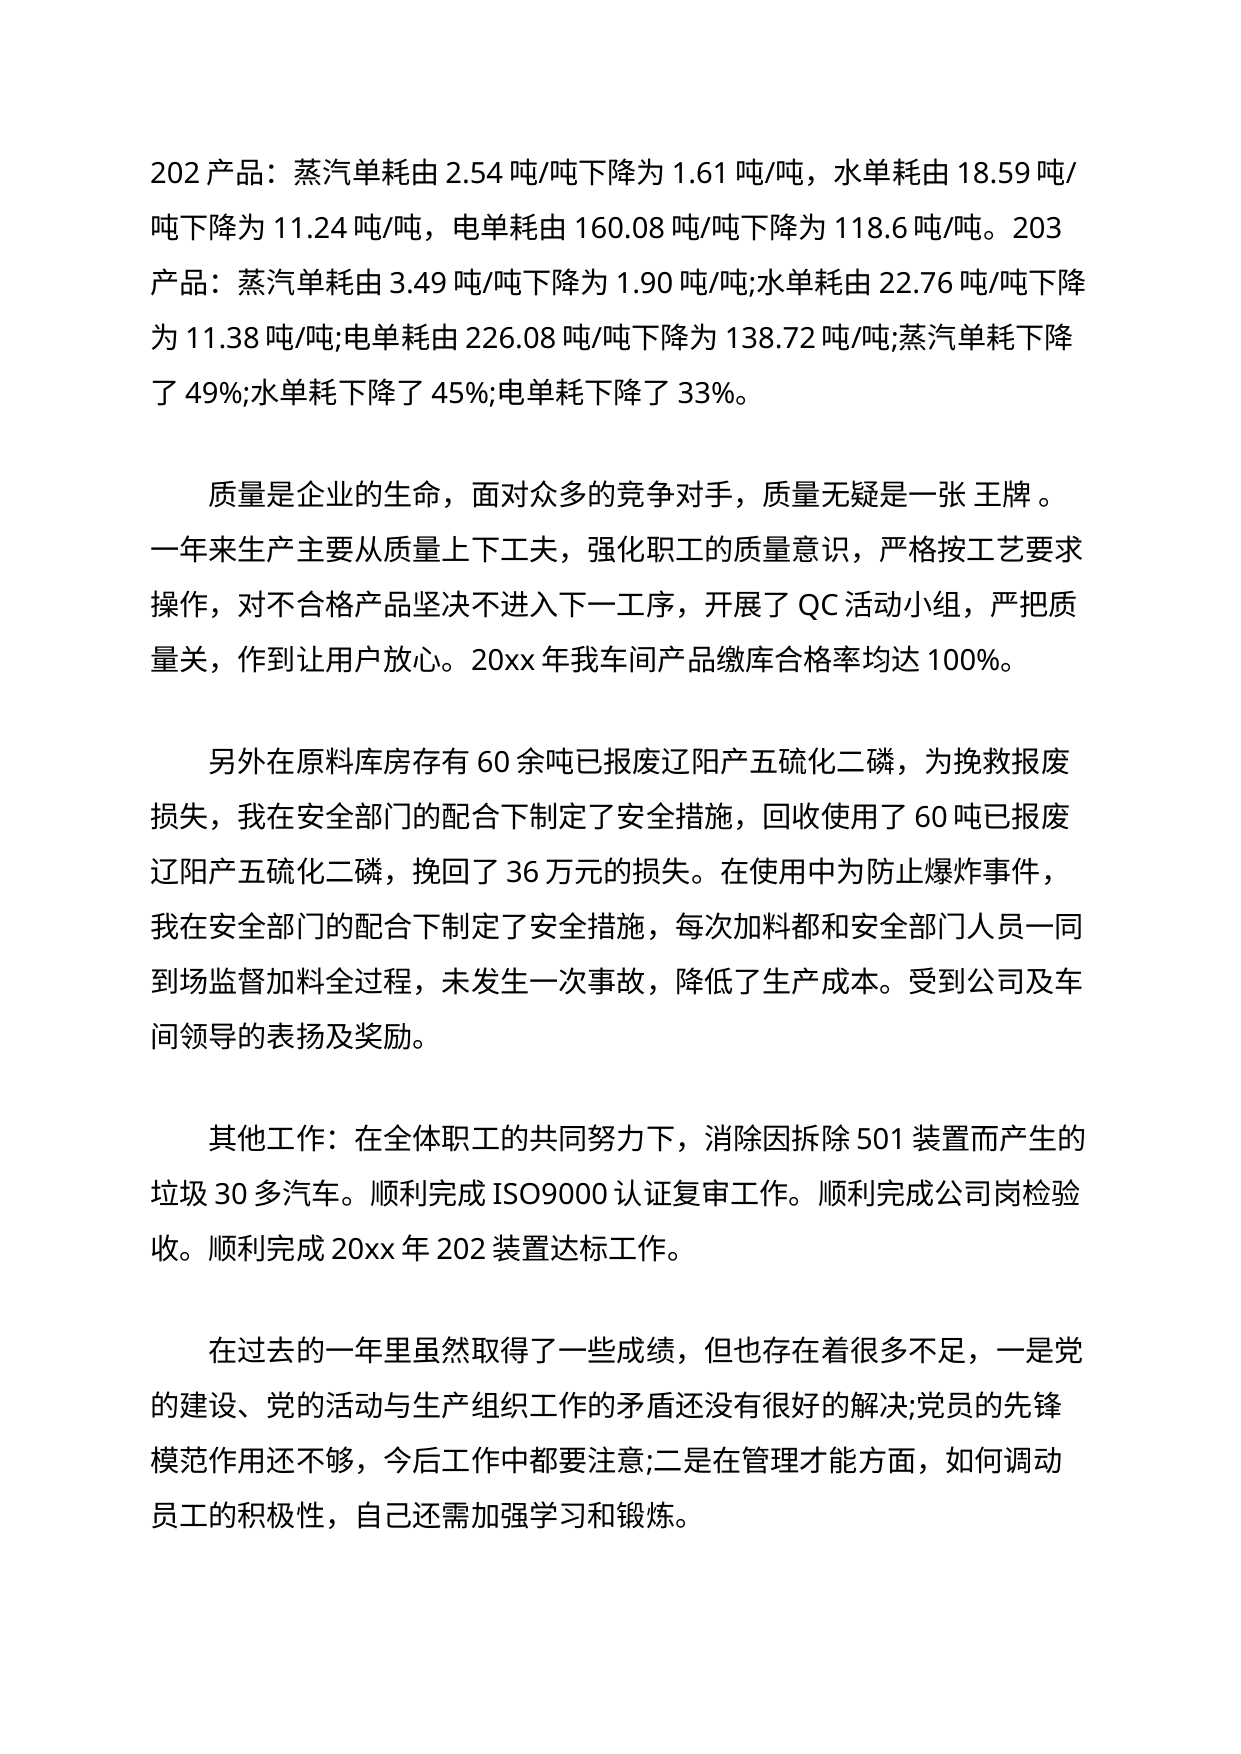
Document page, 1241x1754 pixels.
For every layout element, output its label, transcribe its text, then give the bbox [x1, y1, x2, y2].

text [150, 150, 1090, 412]
text 质量是企业的生命，面对众多的竞争对手，质量无疑是一张 王牌 。一年来生产主要从质量上下工夫，强化职工的质量意识，严格按工艺要求操作，对不合格产品坚决不进入下一工序，开展了QC活动小组，严把质量关，作到让用户放心。20xx年我车间产品缴库合格率均达100%。 [150, 472, 1090, 679]
text 在过去的一年里虽然取得了一些成绩，但也存在着很多不足，一是党的建设、党的活动与生产组织工作的矛盾还没有很好的解决;党员的先锋模范作用还不够，今后工作中都要注意;二是在管理才能方面，如何调动员工的积极性，自己还需加强学习和锻炼。 [150, 1327, 1090, 1534]
text 其他工作：在全体职工的共同努力下，消除因拆除501装置而产生的垃圾30多汽车。顺利完成ISO9000认证复审工作。顺利完成公司岗检验收。顺利完成20xx年202装置达标工作。 [150, 1115, 1090, 1268]
text 另外在原料库房存有60余吨已报废辽阳产五硫化二磷，为挽救报废损失，我在安全部门的配合下制定了安全措施，回收使用了60吨已报废辽阳产五硫化二磷，挽回了36万元的损失。在使用中为防止爆炸事件，我在安全部门的配合下制定了安全措施，每次加料都和安全部门人员一同到场监督加料全过程，未发生一次事故，降低了生产成本。受到公司及车间领导的表扬及奖励。 [150, 739, 1090, 1056]
